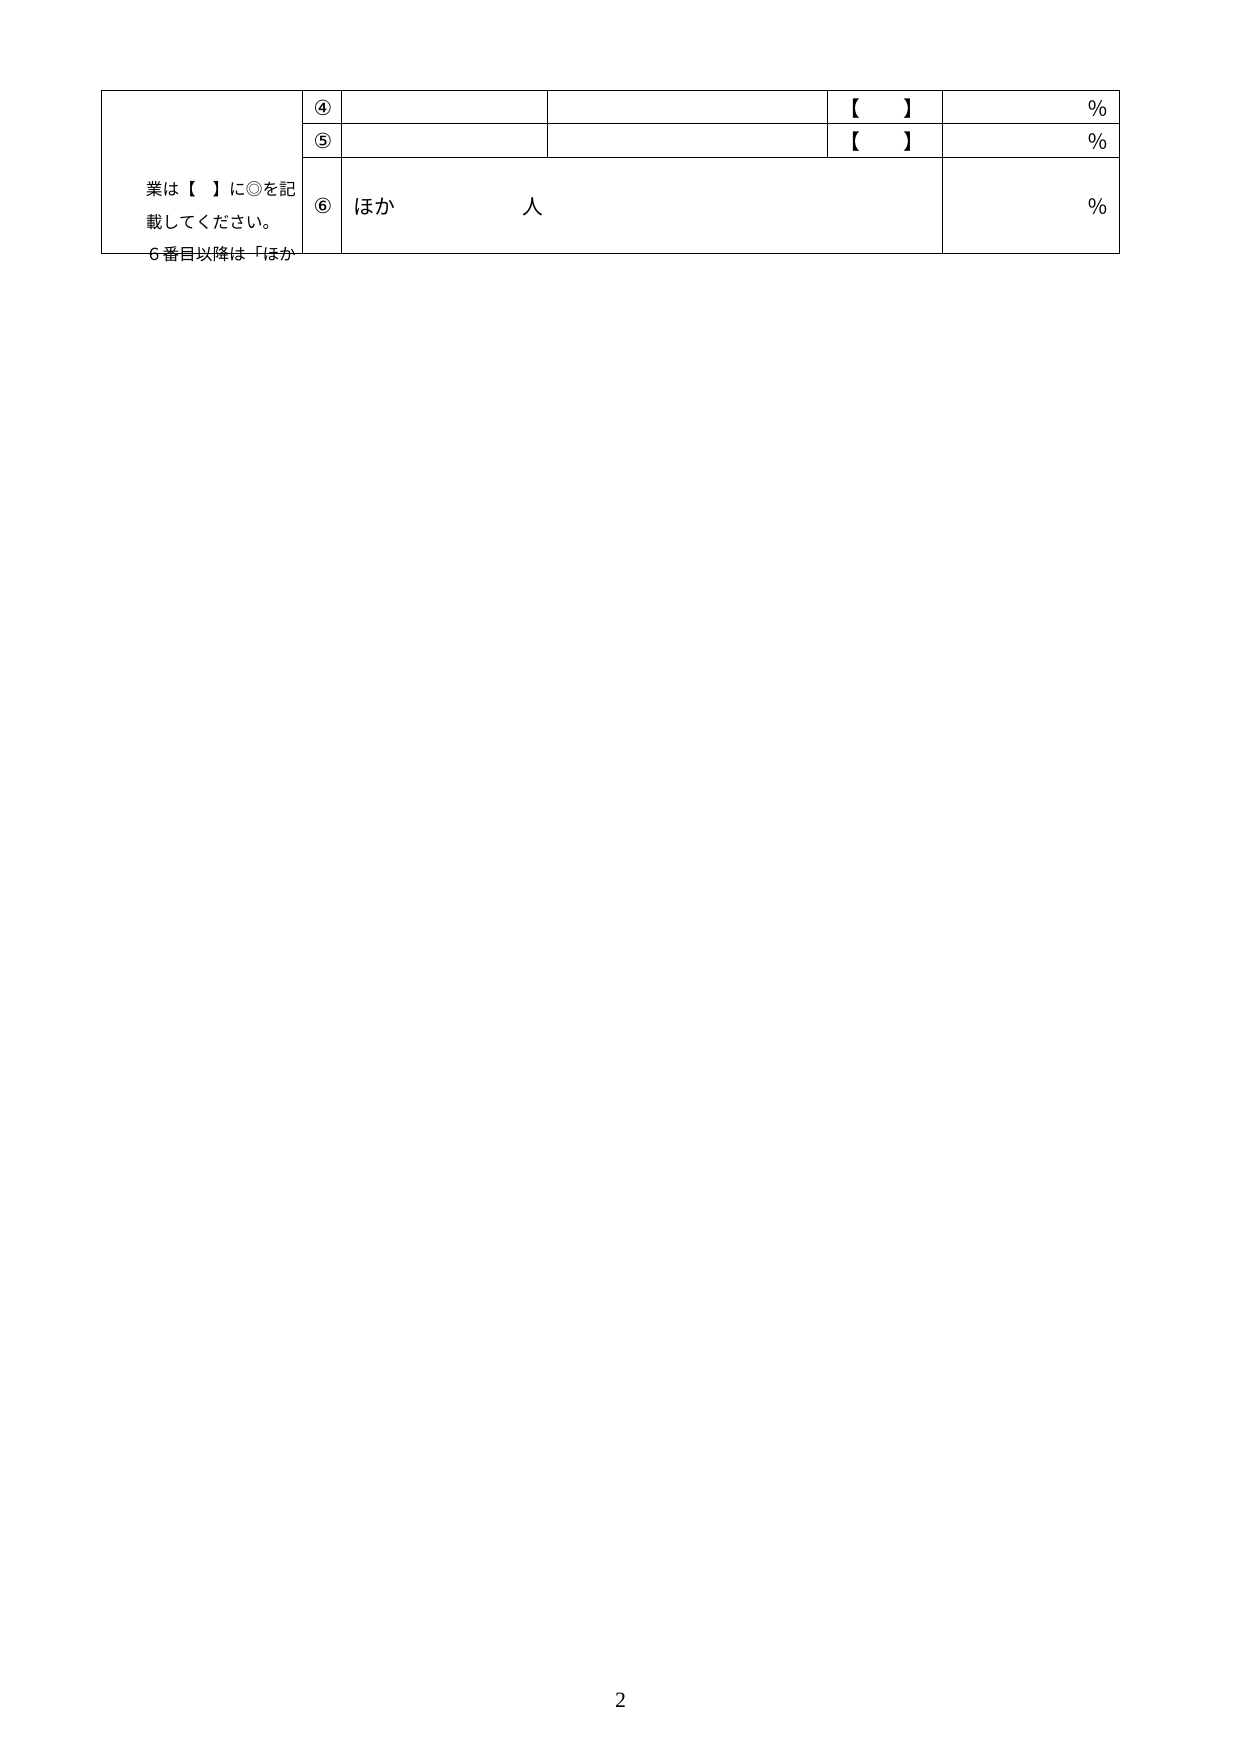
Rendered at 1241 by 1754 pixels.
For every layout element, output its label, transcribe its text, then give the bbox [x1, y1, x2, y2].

table_cell [342, 124, 547, 157]
table_cell 【 】 [828, 91, 942, 123]
table_cell ％ [943, 158, 1119, 253]
table_cell ％ [943, 124, 1119, 157]
table_cell [548, 91, 827, 123]
table_cell ⑤ [303, 124, 341, 157]
table_cell [342, 91, 547, 123]
table_cell 【 】 [828, 124, 942, 157]
table_cell ④ [303, 91, 341, 123]
table_cell ％ [943, 91, 1119, 123]
table_cell ⑥ [303, 158, 341, 253]
table_cell ほか 人 [342, 158, 942, 253]
table_cell [548, 124, 827, 157]
